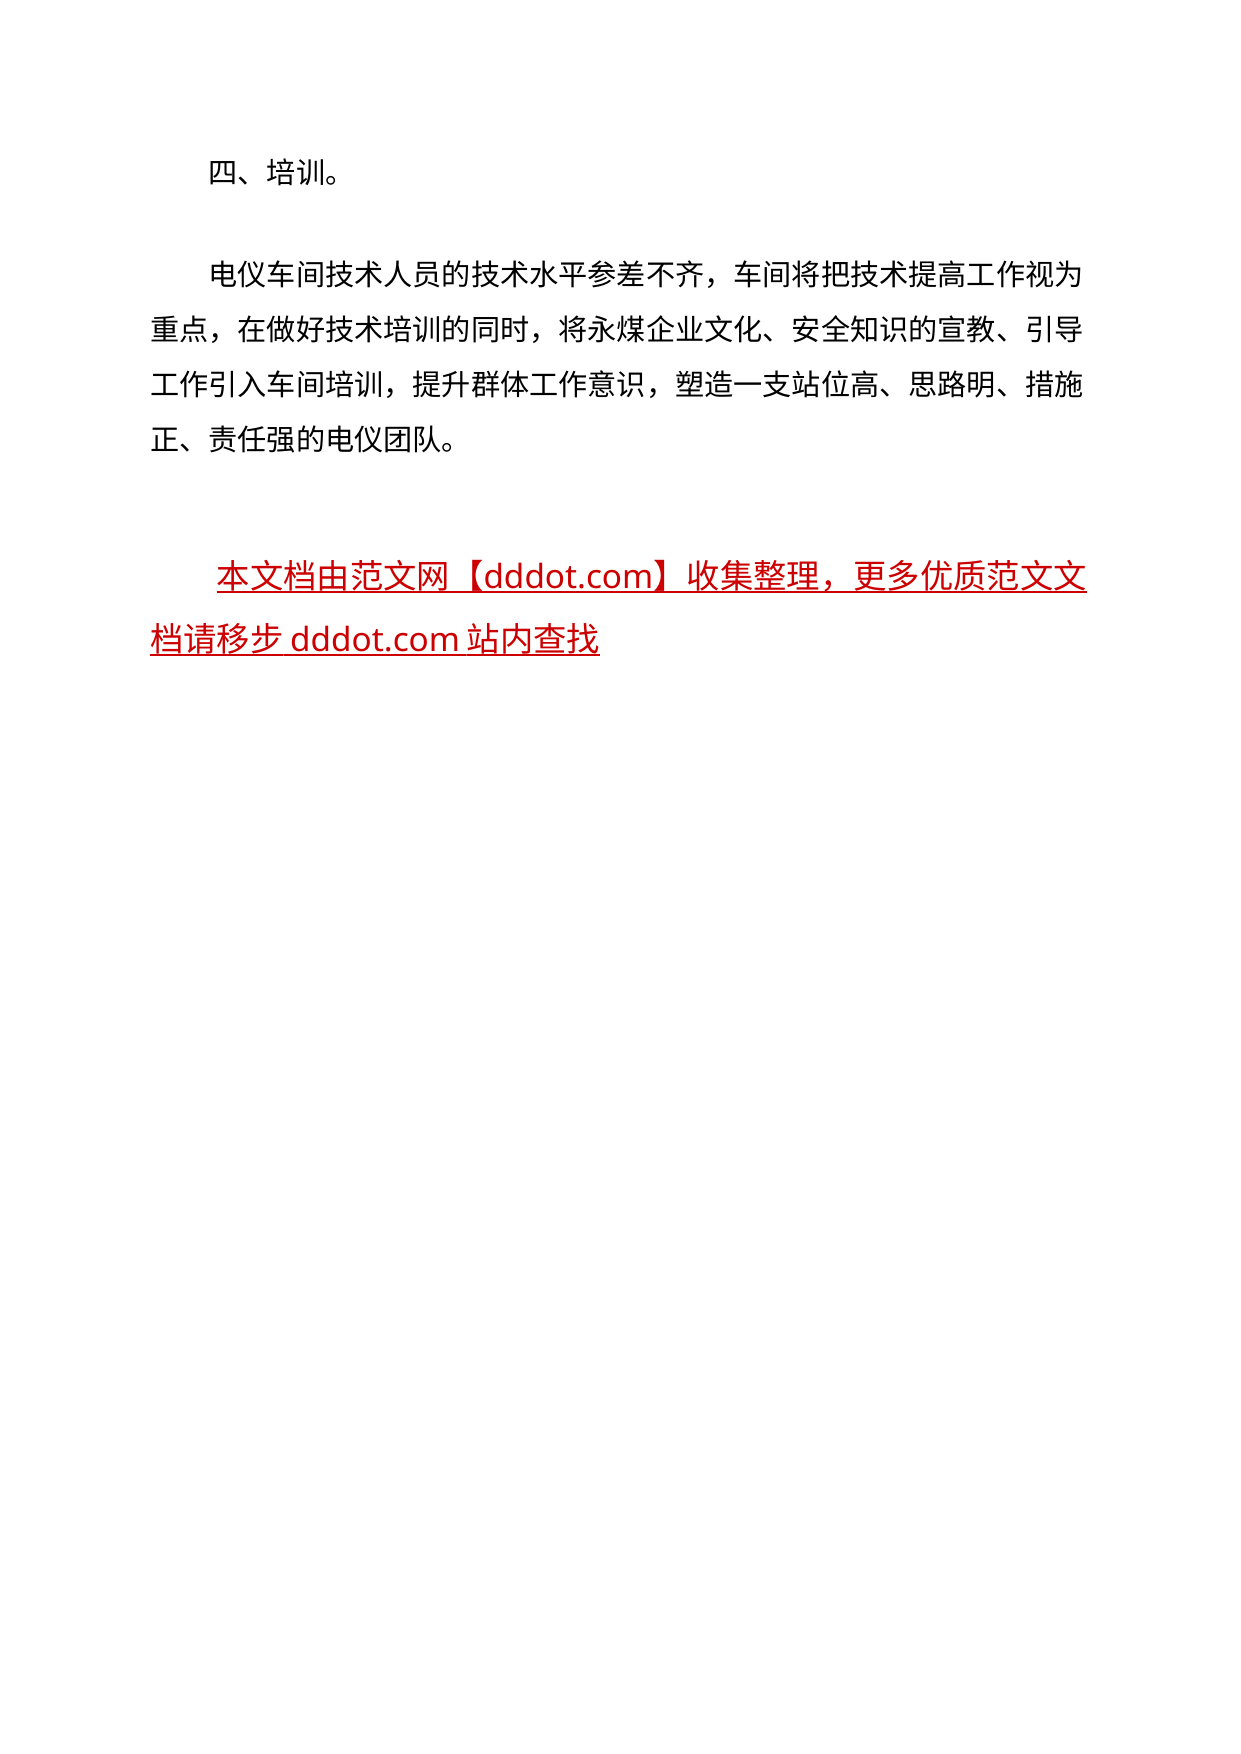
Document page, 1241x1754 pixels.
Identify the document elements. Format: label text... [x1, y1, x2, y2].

text 本文档由范文网【dddot.com】收集整理，更多优质范文文档请移步dddot.com站内查找 [150, 549, 1090, 661]
text 电仪车间技术人员的技术水平参差不齐，车间将把技术提高工作视为重点，在做好技术培训的同时，将永煤企业文化、安全知识的宣教、引导工作引入车间培训，提升群体工作意识，塑造一支站位高、思路明、措施正、责任强的电仪团队。 [150, 252, 1090, 459]
text 四、培训。 [150, 150, 1090, 192]
